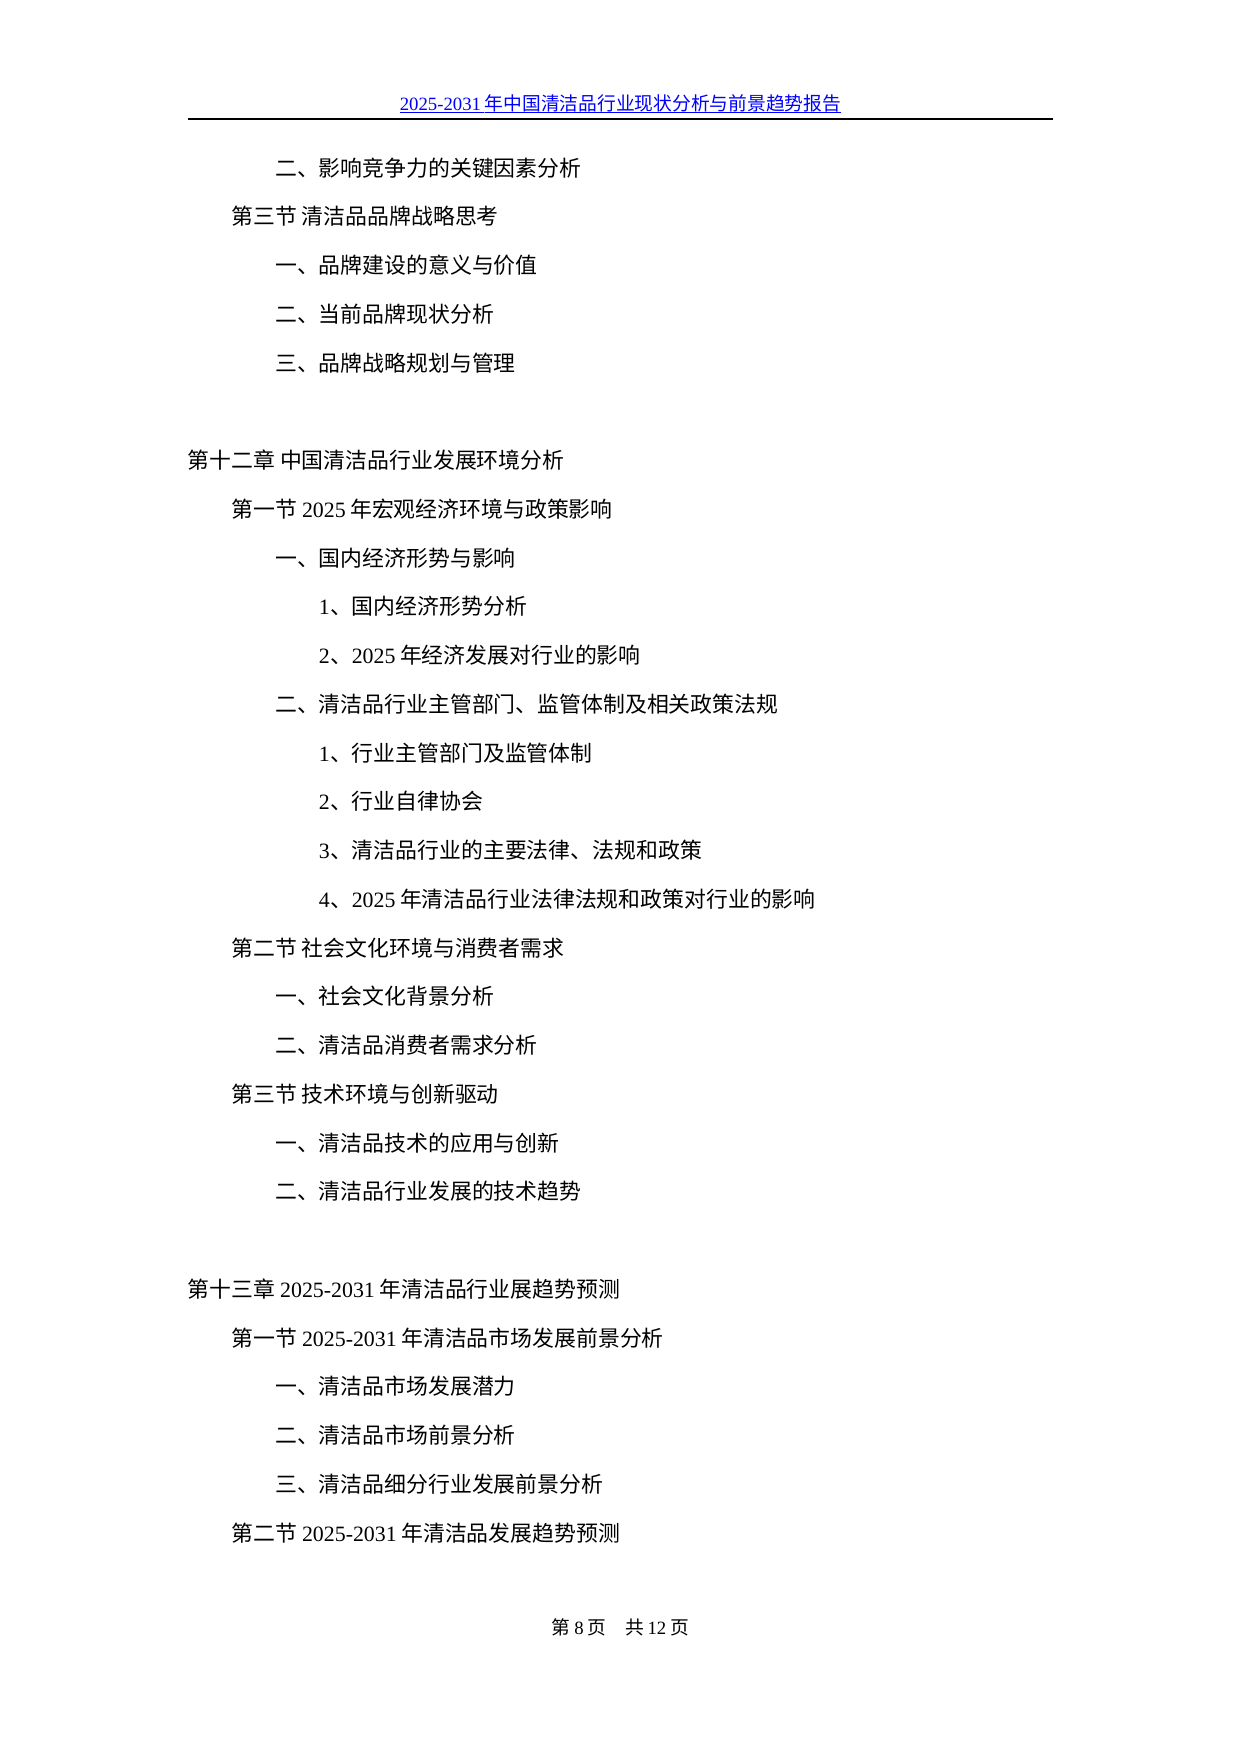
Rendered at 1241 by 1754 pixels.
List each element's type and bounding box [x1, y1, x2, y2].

text [187, 150, 1053, 1548]
